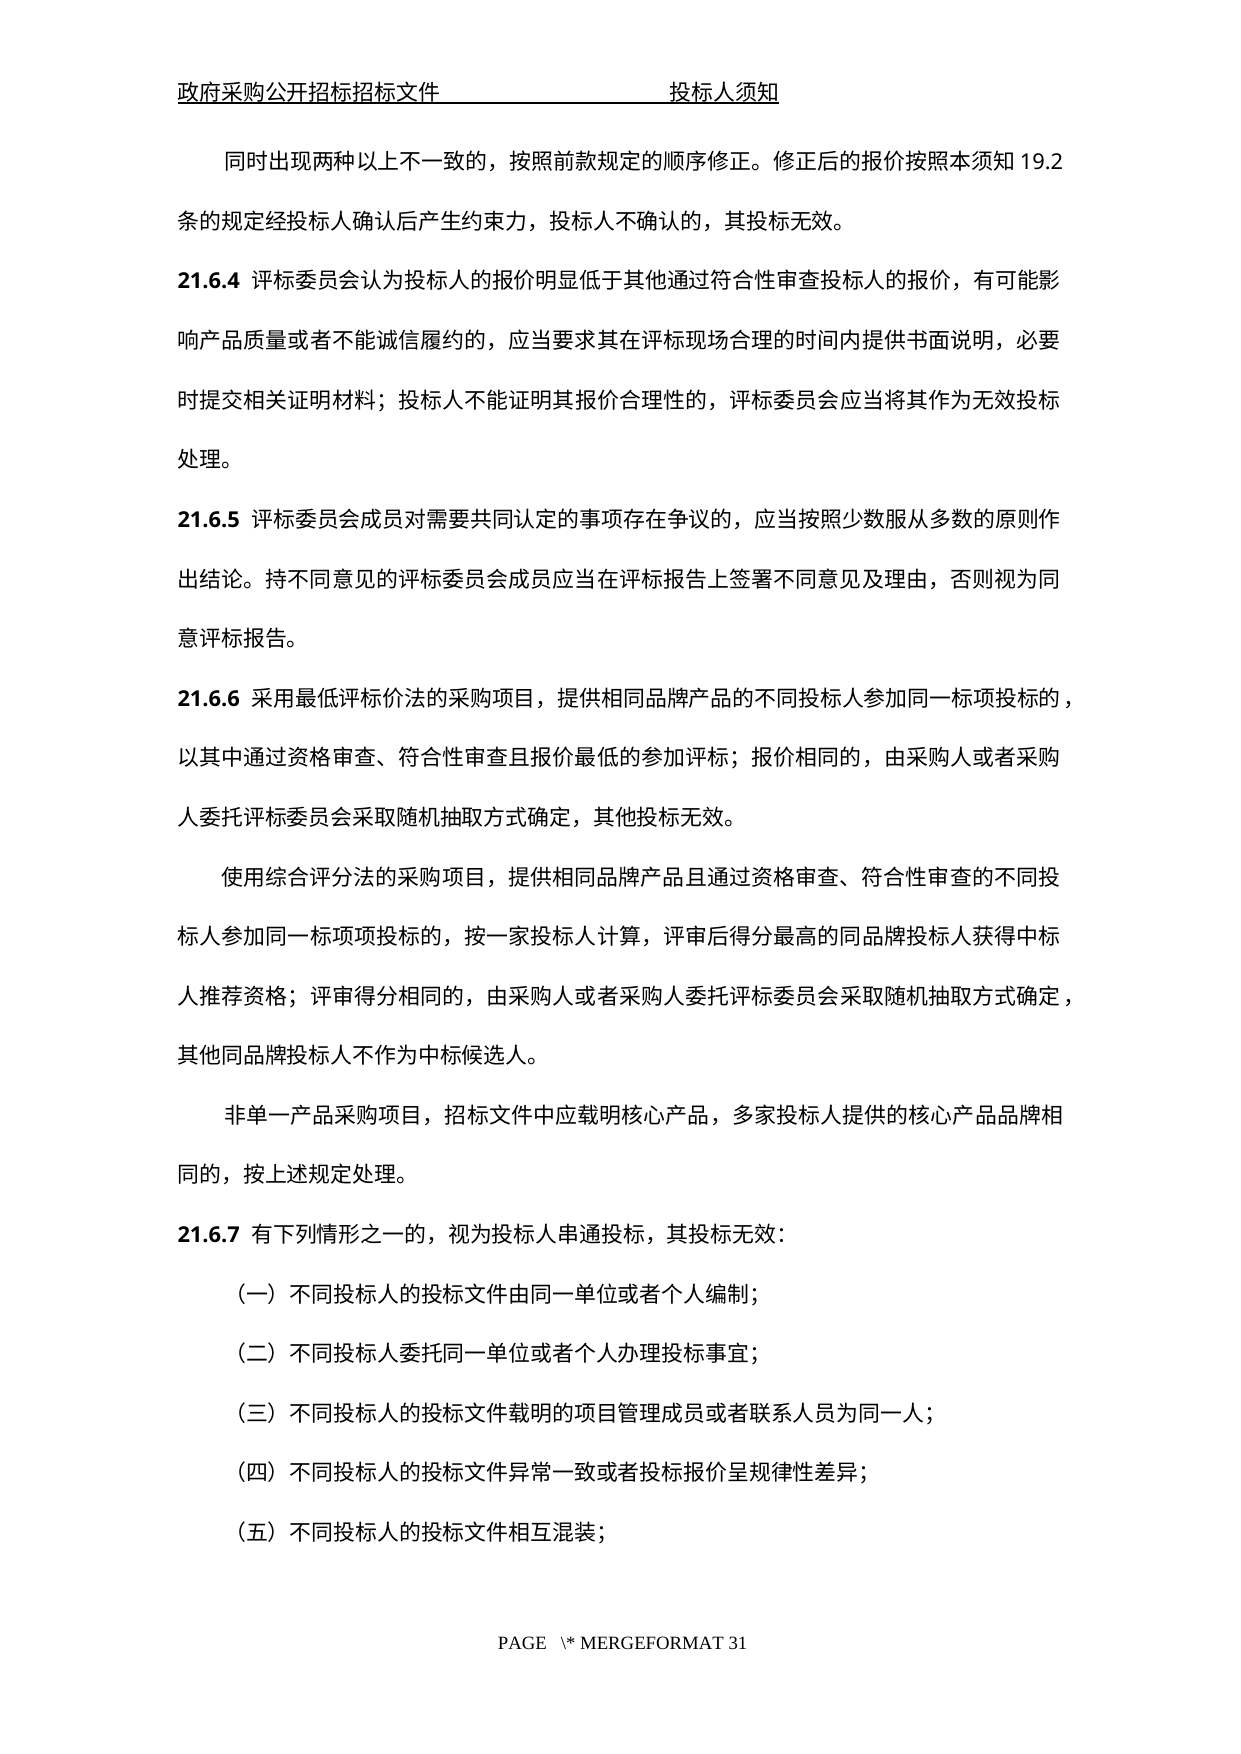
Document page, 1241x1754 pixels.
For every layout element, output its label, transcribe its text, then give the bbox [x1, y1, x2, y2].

text （三）不同投标人的投标文件载明的项目管理成员或者联系人员为同一人； [177, 1382, 1063, 1441]
text （二）不同投标人委托同一单位或者个人办理投标事宜； [177, 1322, 1063, 1382]
text 21.6.7 有下列情形之一的，视为投标人串通投标，其投标无效： [177, 1203, 1063, 1263]
text 21.6.6 采用最低评标价法的采购项目，提供相同品牌产品的不同投标人参加同一标项投标的，以其中通过资格审查、符合性审查且报价最低的参加评标；报价相同的，由采购人或者采购人委托评标委员会采取随机抽取方式确定，其他投标无效。 [177, 667, 1063, 846]
text （一）不同投标人的投标文件由同一单位或者个人编制； [177, 1263, 1063, 1322]
text 同时出现两种以上不一致的，按照前款规定的顺序修正。修正后的报价按照本须知19.2条的规定经投标人确认后产生约束力，投标人不确认的，其投标无效。 [177, 131, 1063, 250]
text 非单一产品采购项目，招标文件中应载明核心产品，多家投标人提供的核心产品品牌相同的，按上述规定处理。 [177, 1084, 1063, 1203]
text （四）不同投标人的投标文件异常一致或者投标报价呈规律性差异； [177, 1441, 1063, 1501]
text （五）不同投标人的投标文件相互混装； [177, 1501, 1063, 1561]
text 21.6.5 评标委员会成员对需要共同认定的事项存在争议的，应当按照少数服从多数的原则作出结论。持不同意见的评标委员会成员应当在评标报告上签署不同意见及理由，否则视为同意评标报告。 [177, 488, 1063, 667]
text 21.6.4 评标委员会认为投标人的报价明显低于其他通过符合性审查投标人的报价，有可能影响产品质量或者不能诚信履约的，应当要求其在评标现场合理的时间内提供书面说明，必要时提交相关证明材料；投标人不能证明其报价合理性的，评标委员会应当将其作为无效投标处理。 [177, 250, 1063, 488]
text 使用综合评分法的采购项目，提供相同品牌产品且通过资格审查、符合性审查的不同投标人参加同一标项项投标的，按一家投标人计算，评审后得分最高的同品牌投标人获得中标人推荐资格；评审得分相同的，由采购人或者采购人委托评标委员会采取随机抽取方式确定，其他同品牌投标人不作为中标候选人。 [177, 846, 1063, 1084]
